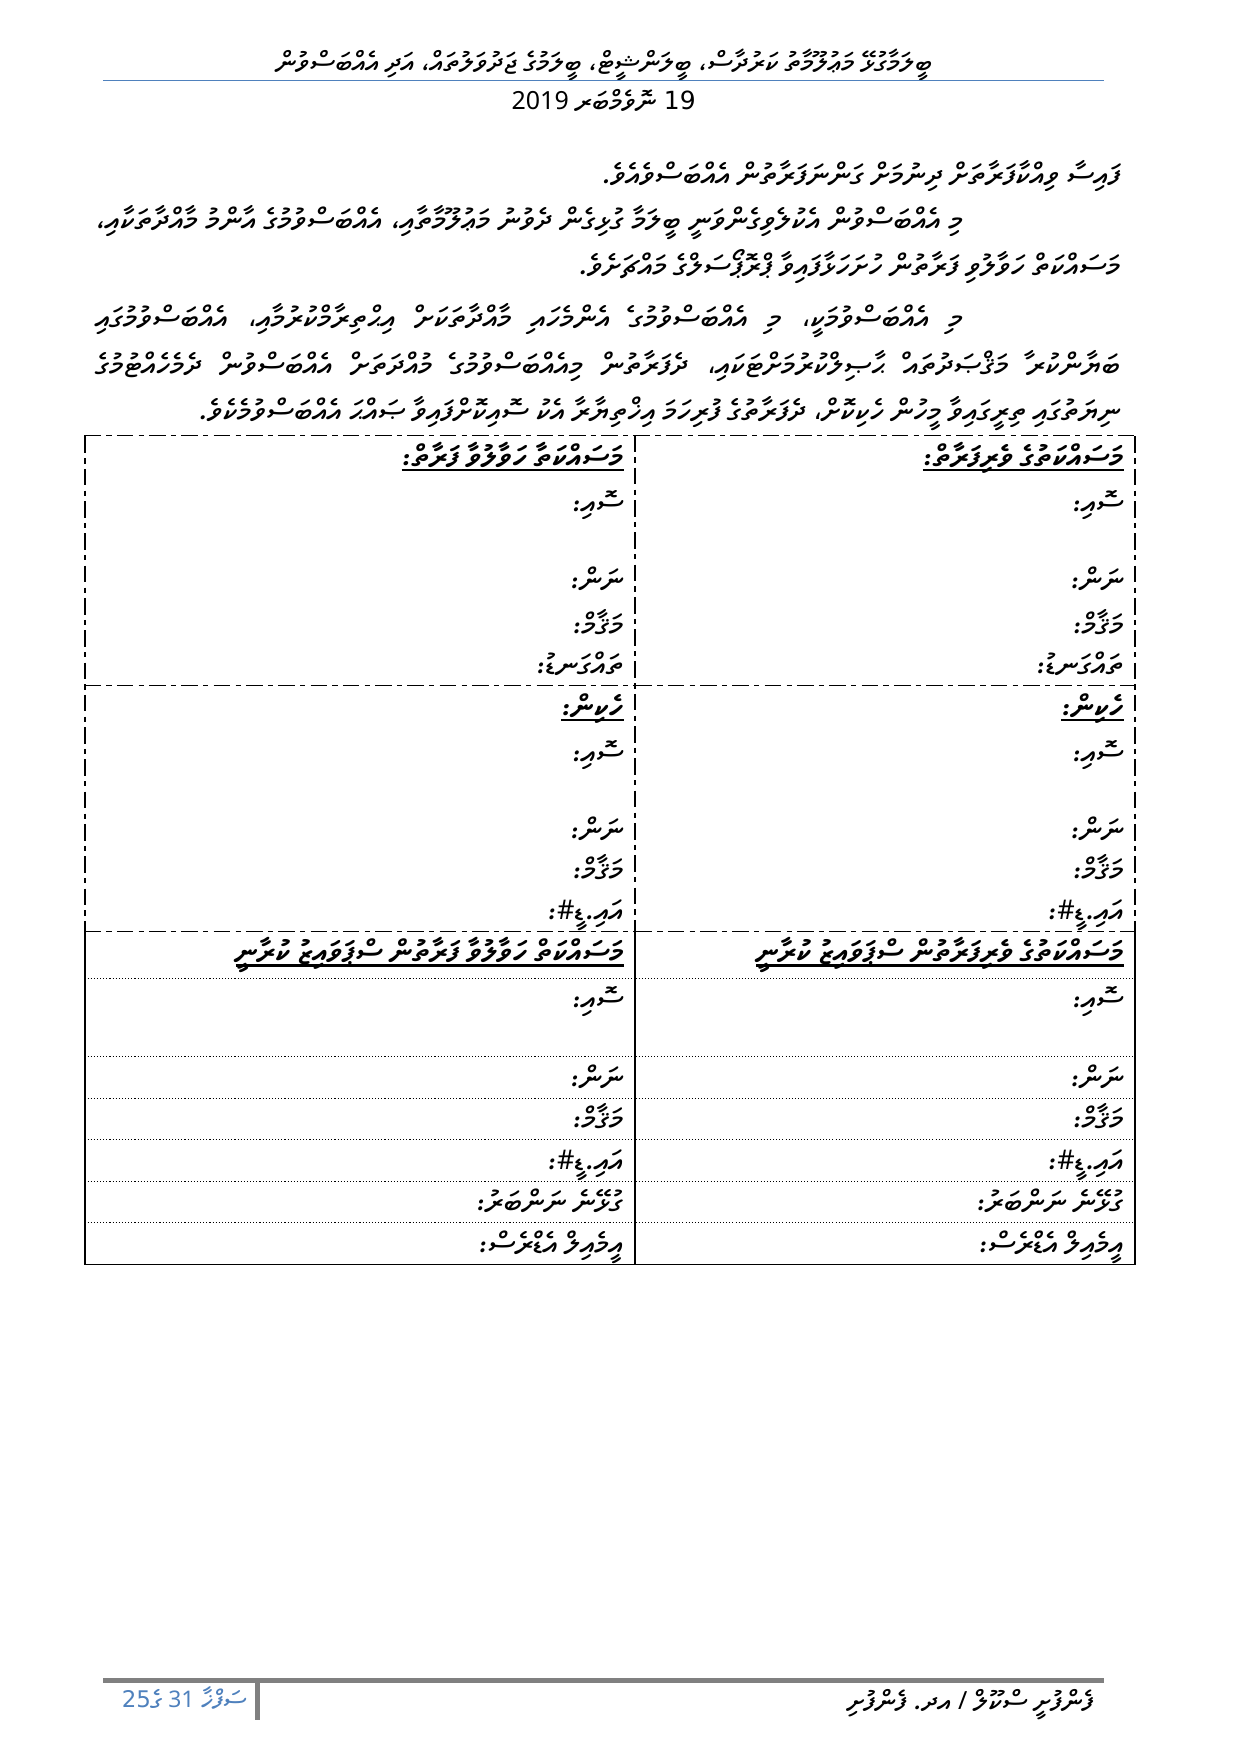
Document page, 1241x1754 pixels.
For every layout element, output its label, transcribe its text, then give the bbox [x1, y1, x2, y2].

table_cell ސޮއި: [635, 483, 1135, 560]
table_cell އީމެއިލް އެޑްރެސް: [636, 1222, 1134, 1263]
table_cell ނަން: [635, 810, 1135, 850]
table_cell ތައްގަނޑު: [635, 645, 1135, 685]
table_cell ހެކިން: [635, 685, 1135, 732]
table_cell ސޮއި: [85, 483, 635, 560]
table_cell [85, 155, 1132, 199]
table_cell ނަން: [636, 1056, 1134, 1098]
table_cell މަސައްކަތުގެ ވެރިފަރާތުން ސްޕަވައިޒު ކުރާނީ [636, 931, 1134, 978]
table_cell ގުޅޭނެ ނަންބަރު: [86, 1181, 634, 1222]
table_cell ސޮއި: [86, 978, 634, 1056]
table_cell މި އެއްބަސްވުމަކީ، މި އެއްބަސްވުމުގެ އެންމެހައި މާއްދާތަކަށް އިޙްތިރާމްކުރުމާއި، އެއްބަސްވުމުގައި ބަޔާންކުރާ މަޤްޞަދުތައް ޙާޞިލްކުރުމަށްޓަކައި، ދެފަރާތުން މިއެއްބަސްވުމުގެ މުއްދަތަށް އެއްބަސްވުން ދެމެހެއްޓުމުގެ ނިޔަތުގައި ތިރީގައިވާ މީހުން ހެކިކޮށް، ދެފަރާތުގެ ފުރިހަމަ އިޚްތިޔާރާ އެކު ސޮއިކޮށްފައިވާ ޞައްޙަ އެއްބަސްވުމެކެވެ. [85, 298, 1132, 435]
table_cell މަސައްކަތް ހަވާލުވާ ފަރާތުން ސްޕަވައިޒު ކުރާނީ [86, 931, 634, 978]
table_cell ނަން: [85, 810, 635, 850]
table_cell މަޤާމް: [86, 1098, 634, 1139]
table_cell ހެކިން: [85, 685, 635, 732]
table_cell މަޤާމް: [636, 1098, 1134, 1139]
table_cell އައި.ޑީ#: [86, 1139, 634, 1181]
table_cell ސޮއި: [636, 978, 1134, 1056]
table_cell މަޤާމް: [85, 604, 635, 645]
table_cell މަޤާމް: [85, 850, 635, 890]
table_cell އީމެއިލް އެޑްރެސް: [86, 1222, 634, 1263]
table_cell ނަން: [635, 560, 1135, 604]
table_cell އައި.ޑީ#: [636, 1139, 1134, 1181]
table_cell އައި.ޑީ#: [635, 890, 1135, 931]
table_cell ސޮއި: [635, 732, 1135, 809]
table_cell ނަން: [86, 1056, 634, 1098]
table_cell ގުޅޭނެ ނަންބަރު: [636, 1181, 1134, 1222]
table_cell އައި.ޑީ#: [85, 890, 635, 931]
table_cell މި އެއްބަސްވުން އެކުލެވިގެންވަނީ ބީލަމާ ގުޅިގެން ދެވުނު މަޢުލޫމާތާއި، އެއްބަސްވުމުގެ އާންމު މާއްދާތަކާއި، މަސައްކަތް ހަވާލުވި ފަރާތުން ހުށަހަޅާފައިވާ ޕްރޮޕޯސަލްގެ މައްޗަށެވެ. [85, 199, 1132, 298]
table_cell މަޤާމް: [635, 850, 1135, 890]
table_cell ތައްގަނޑު: [85, 645, 635, 685]
table_cell ނަން: [85, 560, 635, 604]
table_cell މަޤާމް: [635, 604, 1135, 645]
table_header މަސައްކަތުގެ ވެރިފަރާތް: [635, 435, 1135, 482]
table_header މަސައްކަތާ ހަވާލުވާ ފަރާތް: [85, 435, 635, 482]
table_cell ސޮއި: [85, 732, 635, 809]
